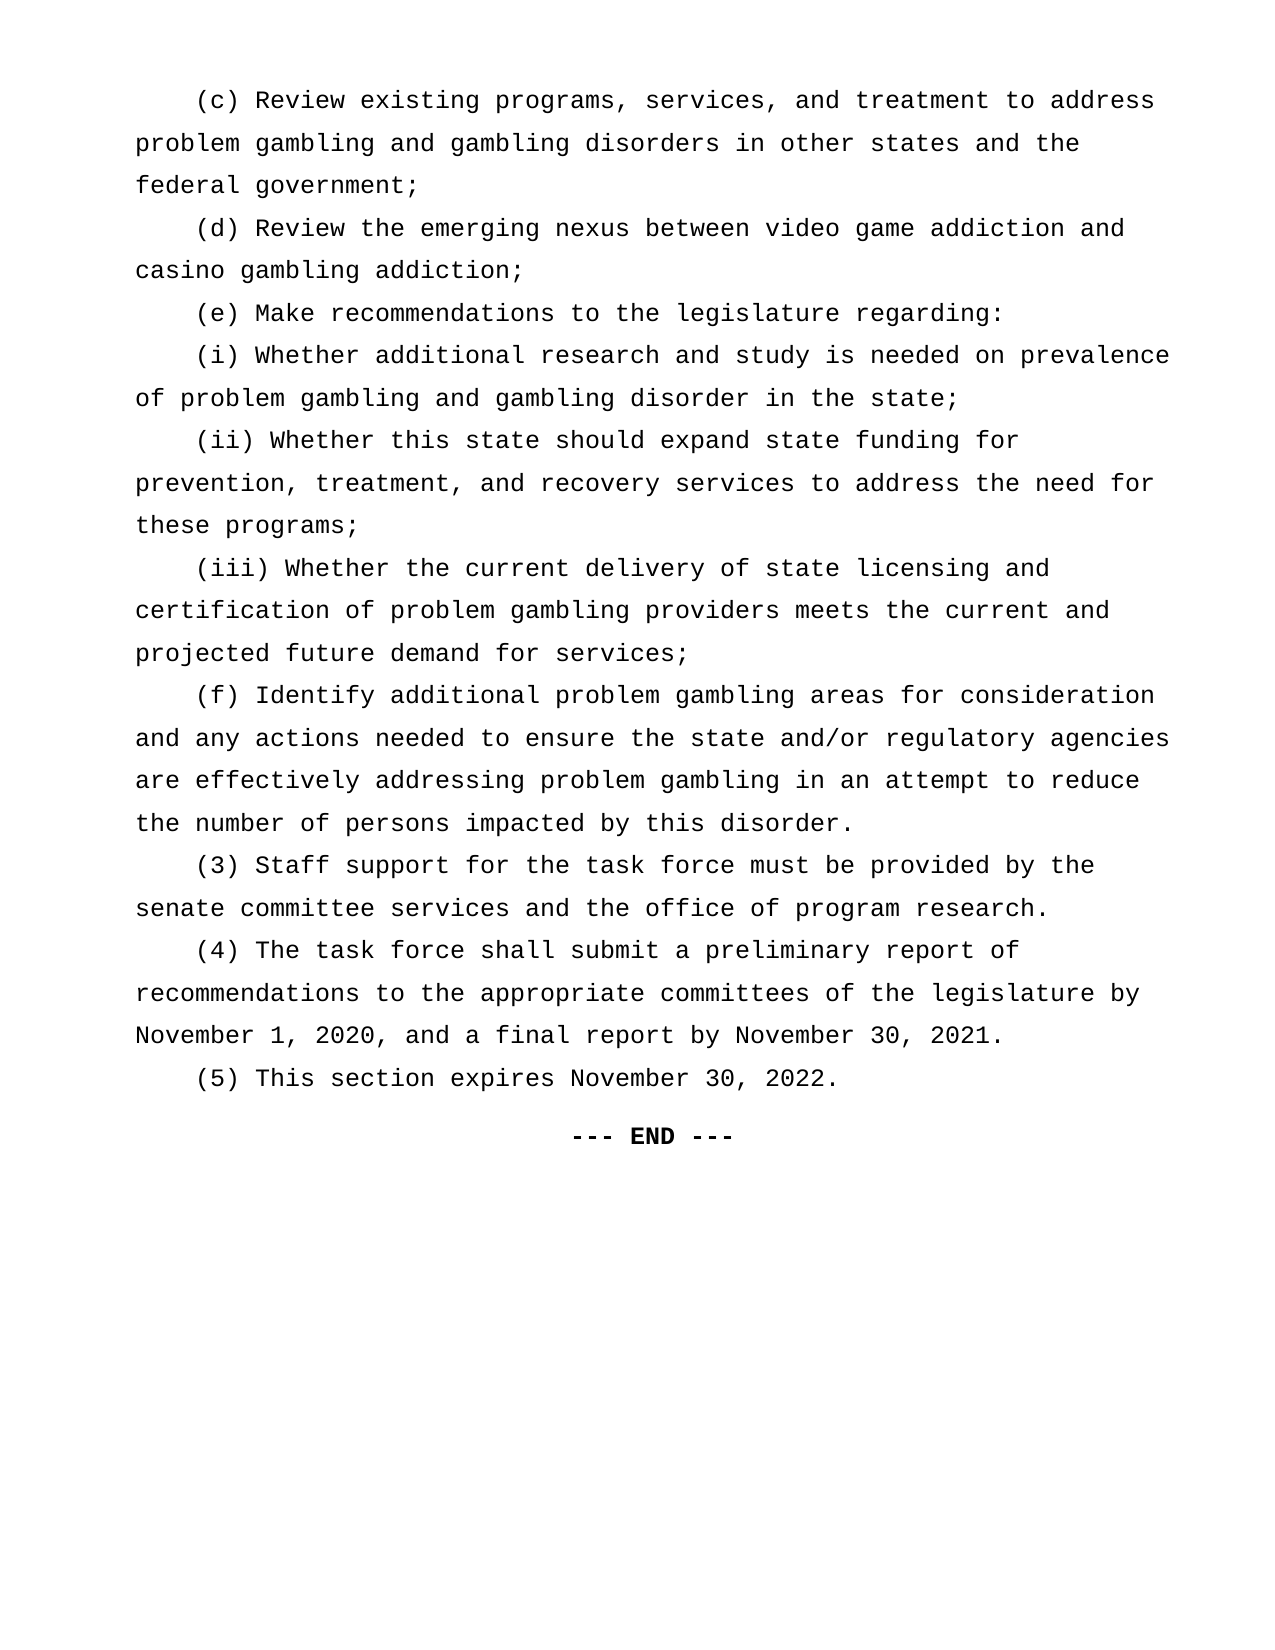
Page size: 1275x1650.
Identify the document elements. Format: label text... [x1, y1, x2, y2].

text (5) This section expires November 30, 2022. [135, 1052, 1170, 1095]
text (i) Whether additional research and study is needed on prevalence of problem gambling and gambling disorder in the state; [135, 330, 1170, 415]
text (f) Identify additional problem gambling areas for consideration and any actions needed to ensure the state and/or regulatory agencies are effectively addressing problem gambling in an attempt to reduce the number of persons impacted by this disorder. [135, 670, 1170, 840]
text (3) Staff support for the task force must be provided by the senate committee services and the office of program research. [135, 840, 1170, 925]
text (e) Make recommendations to the legislature regarding: [135, 287, 1170, 330]
text --- END --- [135, 1123, 1170, 1152]
text (iii) Whether the current delivery of state licensing and certification of problem gambling providers meets the current and projected future demand for services; [135, 542, 1170, 670]
text (ii) Whether this state should expand state funding for prevention, treatment, and recovery services to address the need for these programs; [135, 415, 1170, 542]
text (4) The task force shall submit a preliminary report of recommendations to the appropriate committees of the legislature by November 1, 2020, and a final report by November 30, 2021. [135, 925, 1170, 1052]
text (c) Review existing programs, services, and treatment to address problem gambling and gambling disorders in other states and the federal government; [135, 75, 1170, 202]
text (d) Review the emerging nexus between video game addiction and casino gambling addiction; [135, 202, 1170, 287]
